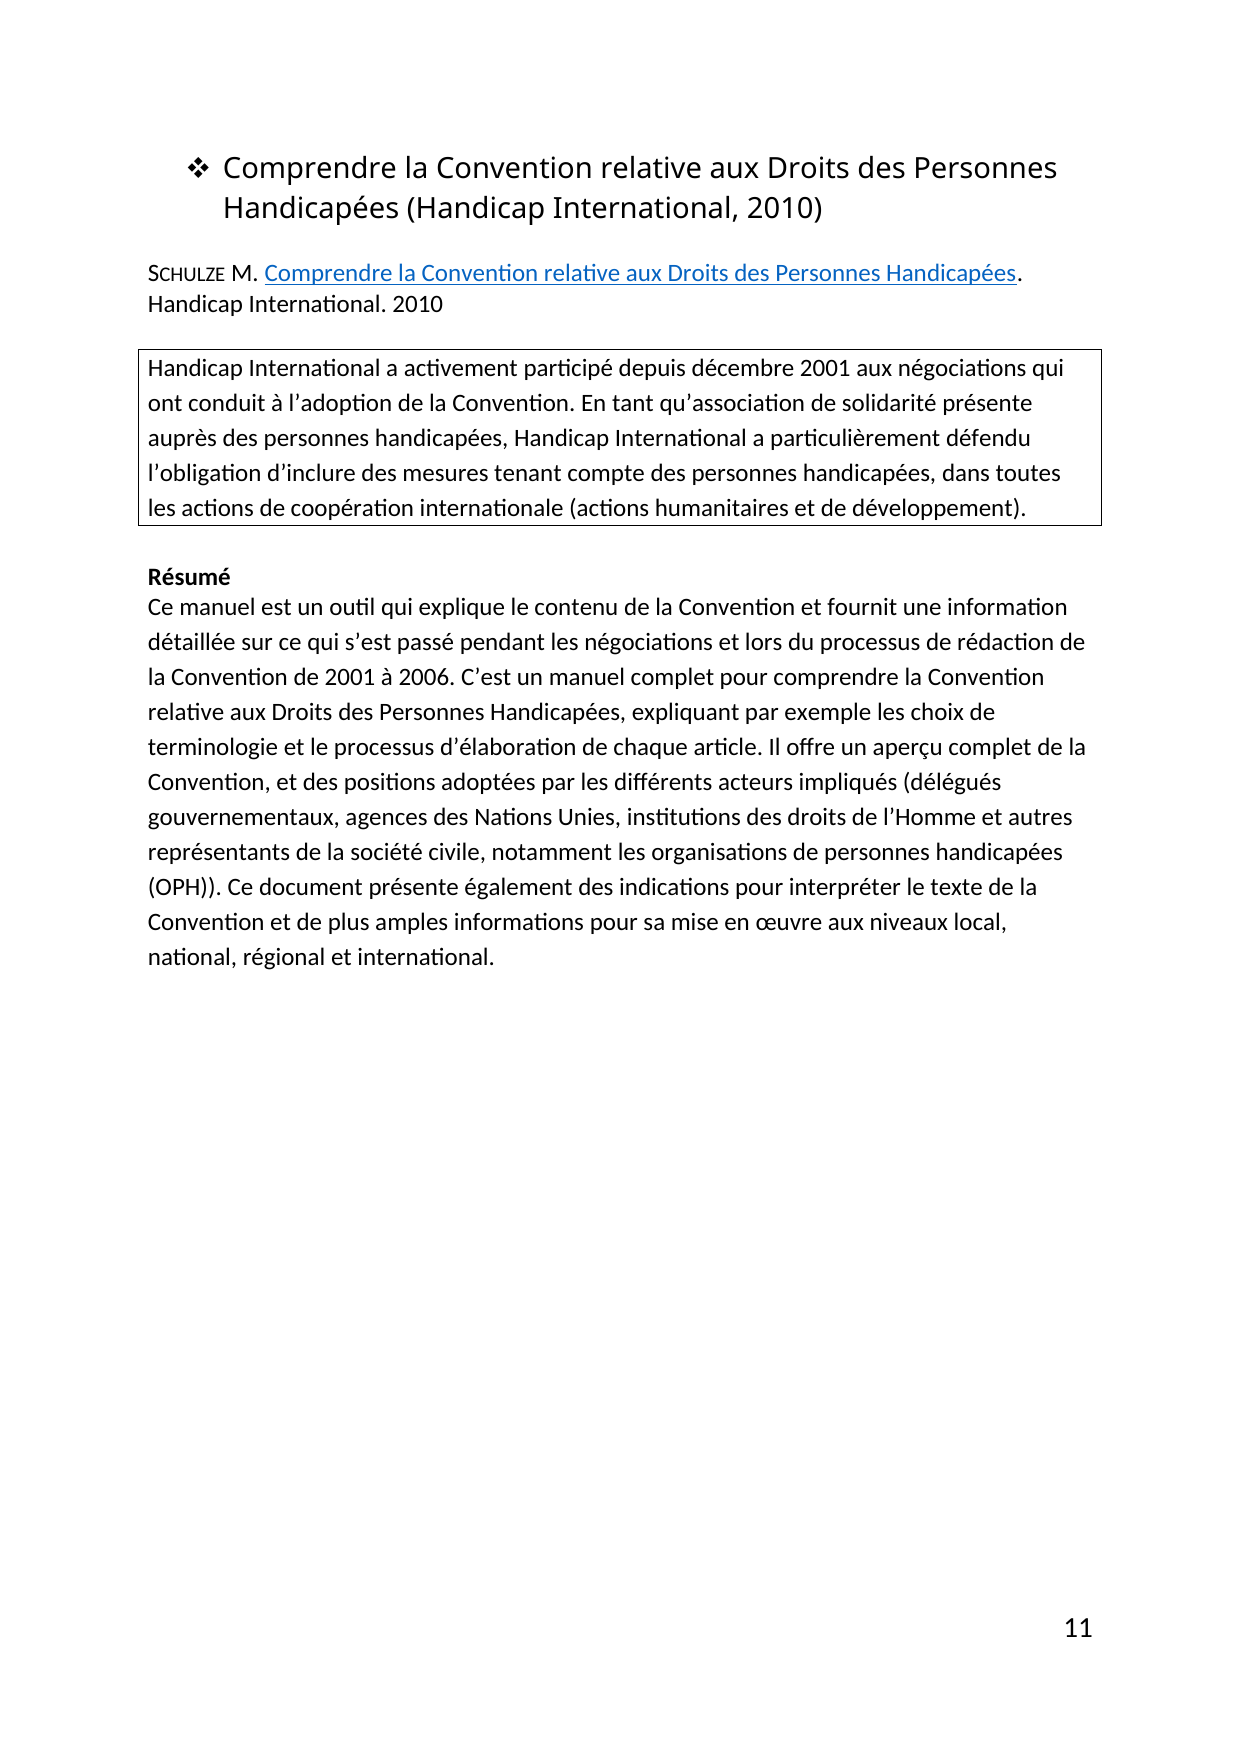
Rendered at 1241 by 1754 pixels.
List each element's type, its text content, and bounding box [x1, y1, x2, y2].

text Ce manuel est un outil qui explique le contenu de la Convention et fournit une information détaillée sur ce qui s’est passé pendant les négociations et lors du processus de rédaction de la Convention de 2001 à 2006. C’est un manuel complet pour comprendre la Convention relative aux Droits des Personnes Handicapées, expliquant par exemple les choix de terminologie et le processus d’élaboration de chaque article. Il offre un aperçu complet de la Convention, et des positions adoptées par les différents acteurs impliqués (délégués gouvernementaux, agences des Nations Unies, institutions des droits de l’Homme et autres représentants de la société civile, notamment les organisations de personnes handicapées (OPH)). Ce document présente également des indications pour interpréter le texte de la Convention et de plus amples informations pour sa mise en œuvre aux niveaux local, national, régional et international. [148, 591, 1093, 972]
text Handicap International a activement participé depuis décembre 2001 aux négociations qui ont conduit à l’adoption de la Convention. En tant qu’association de solidarité présente auprès des personnes handicapées, Handicap International a particulièrement défendu l’obligation d’inclure des mesures tenant compte des personnes handicapées, dans toutes les actions de coopération internationale (actions humanitaires et de développement). [139, 350, 1101, 525]
subtitle Comprendre la Convention relative aux Droits des Personnes Handicapées (Handicap International, 2010) [185, 148, 1093, 227]
text SCHULZE M. Comprendre la Convention relative aux Droits des Personnes Handicapées. Handicap International. 2010 [148, 257, 1093, 318]
text Résumé [148, 561, 1093, 591]
